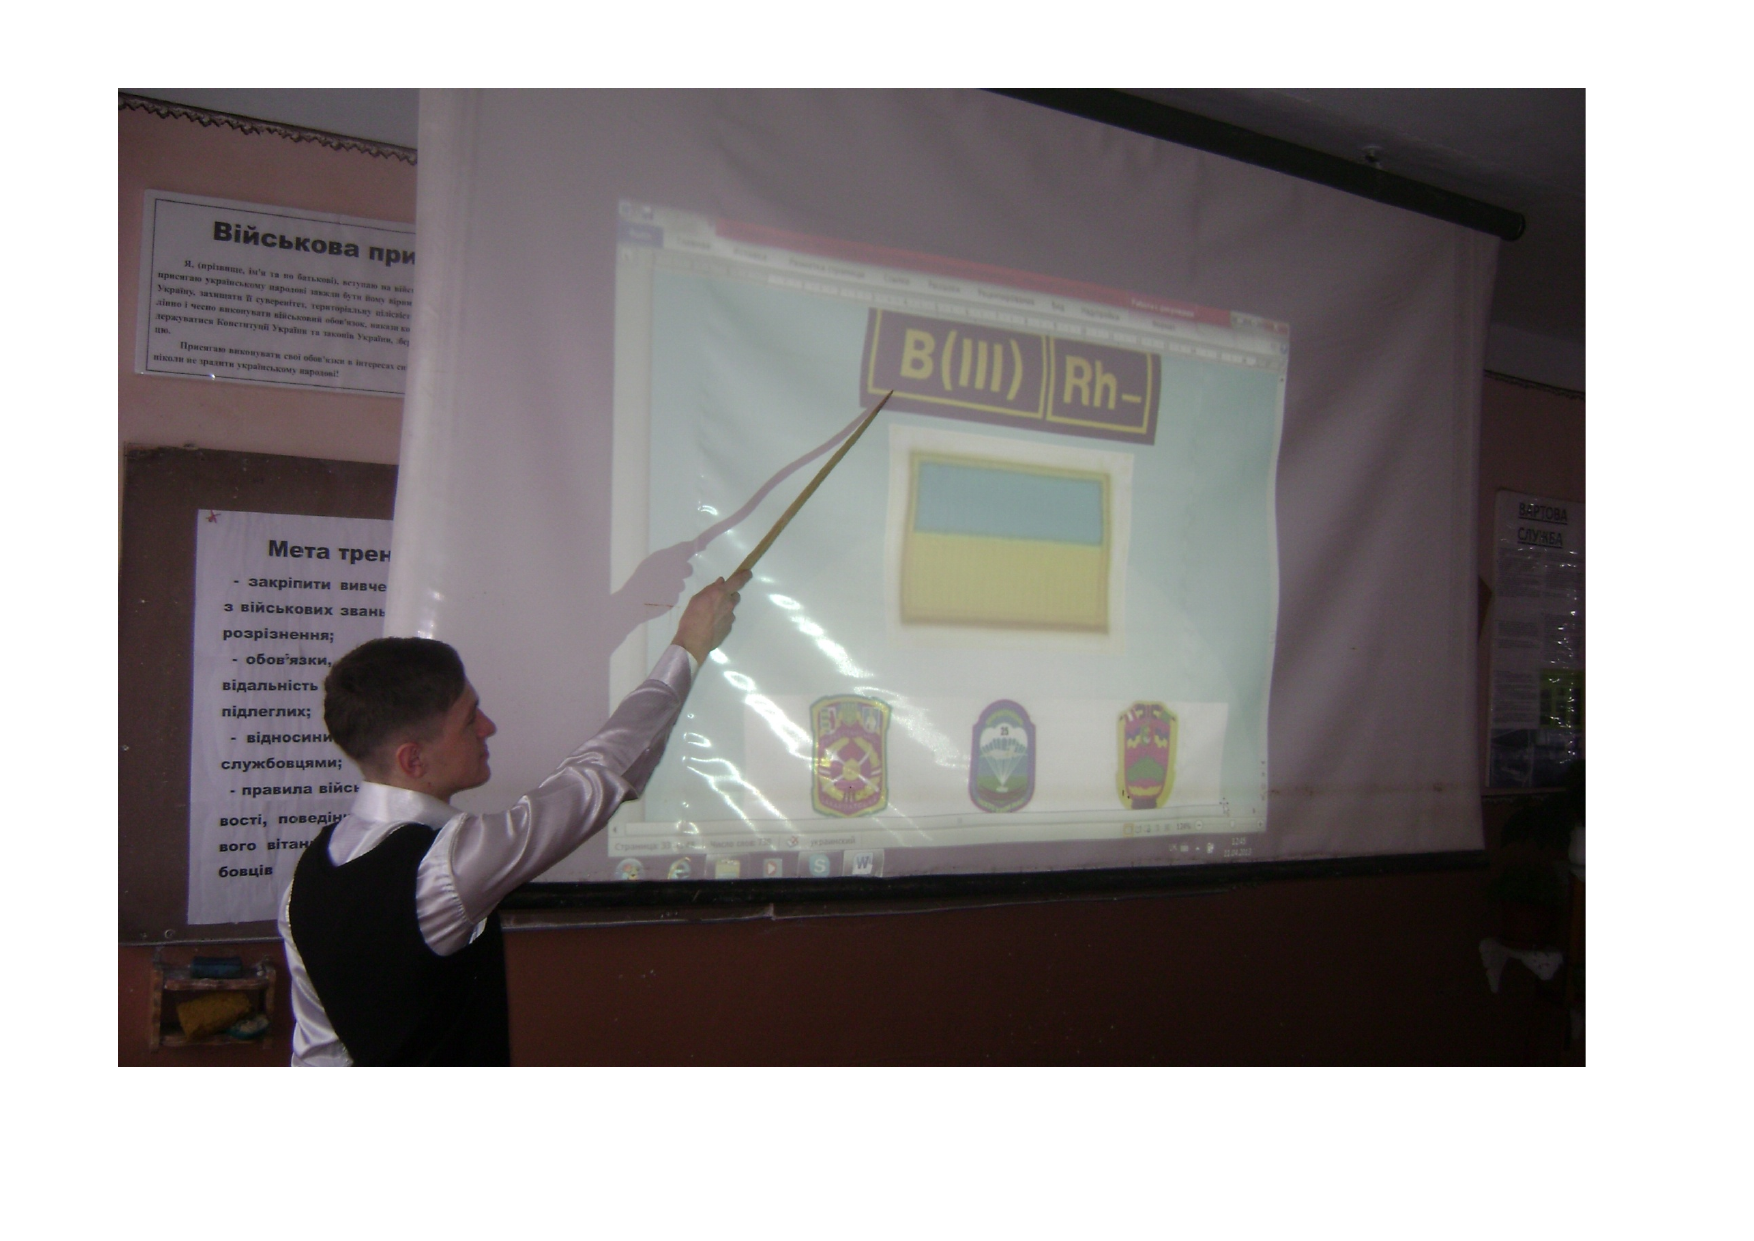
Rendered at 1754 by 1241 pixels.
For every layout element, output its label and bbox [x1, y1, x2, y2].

picture [118, 88, 1586, 1067]
